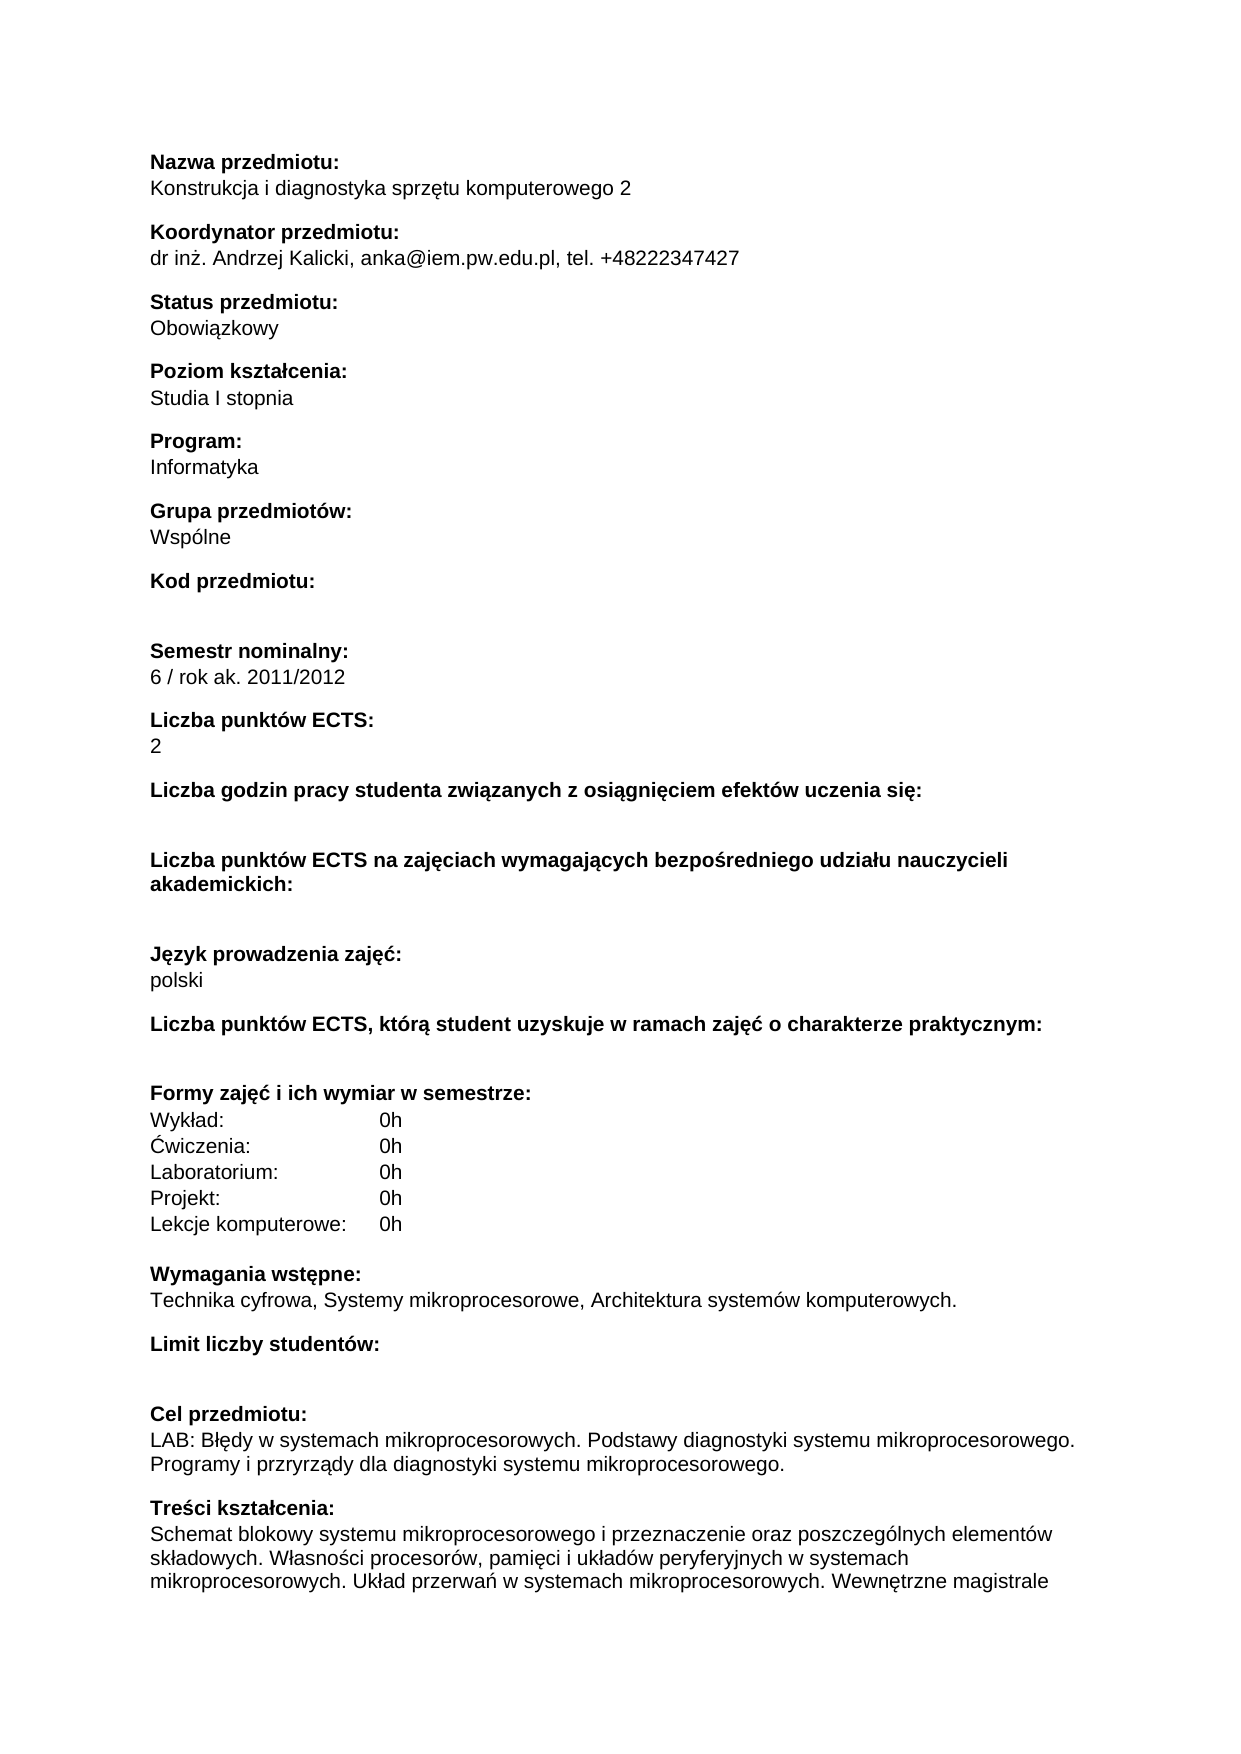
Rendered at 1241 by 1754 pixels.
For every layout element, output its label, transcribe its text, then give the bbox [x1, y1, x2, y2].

text Poziom kształcenia: [150, 359, 1090, 383]
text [150, 1521, 1090, 1593]
text Liczba punktów ECTS: [150, 708, 1090, 732]
table_cell Lekcje komputerowe: [140, 1212, 367, 1236]
text dr inż. Andrzej Kalicki, anka@iem.pw.edu.pl, tel. +48222347427 [150, 246, 1090, 270]
text polski [150, 968, 1090, 992]
text LAB: Błędy w systemach mikroprocesorowych. Podstawy diagnostyki systemu mikroprocesorowego. Programy i przryrządy dla diagnostyki systemu mikroprocesorowego. [150, 1428, 1090, 1476]
text Wymagania wstępne: [150, 1262, 1090, 1286]
table_header 0h [369, 1108, 597, 1132]
text Status przedmiotu: [150, 289, 1090, 313]
text Język prowadzenia zajęć: [150, 942, 1090, 966]
table_cell 0h [369, 1158, 597, 1184]
text Cel przedmiotu: [150, 1402, 1090, 1426]
text Obowiązkowy [150, 316, 1090, 339]
text Koordynator przedmiotu: [150, 220, 1090, 244]
table_header Wykład: [140, 1108, 367, 1132]
table_cell 0h [369, 1210, 597, 1236]
text Liczba godzin pracy studenta związanych z osiągnięciem efektów uczenia się: [150, 778, 1090, 802]
text Treści kształcenia: [150, 1495, 1090, 1519]
text Nazwa przedmiotu: [150, 150, 1090, 174]
text Technika cyfrowa, Systemy mikroprocesorowe, Architektura systemów komputerowych. [150, 1288, 1090, 1312]
table_cell Laboratorium: [140, 1160, 367, 1184]
table_cell 0h [369, 1184, 597, 1210]
text Liczba punktów ECTS, którą student uzyskuje w ramach zajęć o charakterze praktycznym: [150, 1011, 1090, 1035]
table_cell Ćwiczenia: [140, 1134, 367, 1158]
text Formy zajęć i ich wymiar w semestrze: [150, 1081, 1090, 1105]
text Program: [150, 429, 1090, 453]
text Informatyka [150, 455, 1090, 479]
text Studia I stopnia [150, 385, 1090, 409]
text 2 [150, 734, 1090, 758]
text Wspólne [150, 525, 1090, 549]
text Semestr nominalny: [150, 638, 1090, 662]
table_cell Projekt: [140, 1186, 367, 1210]
text 6 / rok ak. 2011/2012 [150, 664, 1090, 688]
text Liczba punktów ECTS na zajęciach wymagających bezpośredniego udziału nauczycieli akademickich: [150, 848, 1090, 896]
text Limit liczby studentów: [150, 1332, 1090, 1356]
text Kod przedmiotu: [150, 569, 1090, 593]
text Grupa przedmiotów: [150, 499, 1090, 523]
table_cell 0h [369, 1132, 597, 1158]
text Konstrukcja i diagnostyka sprzętu komputerowego 2 [150, 176, 1090, 200]
